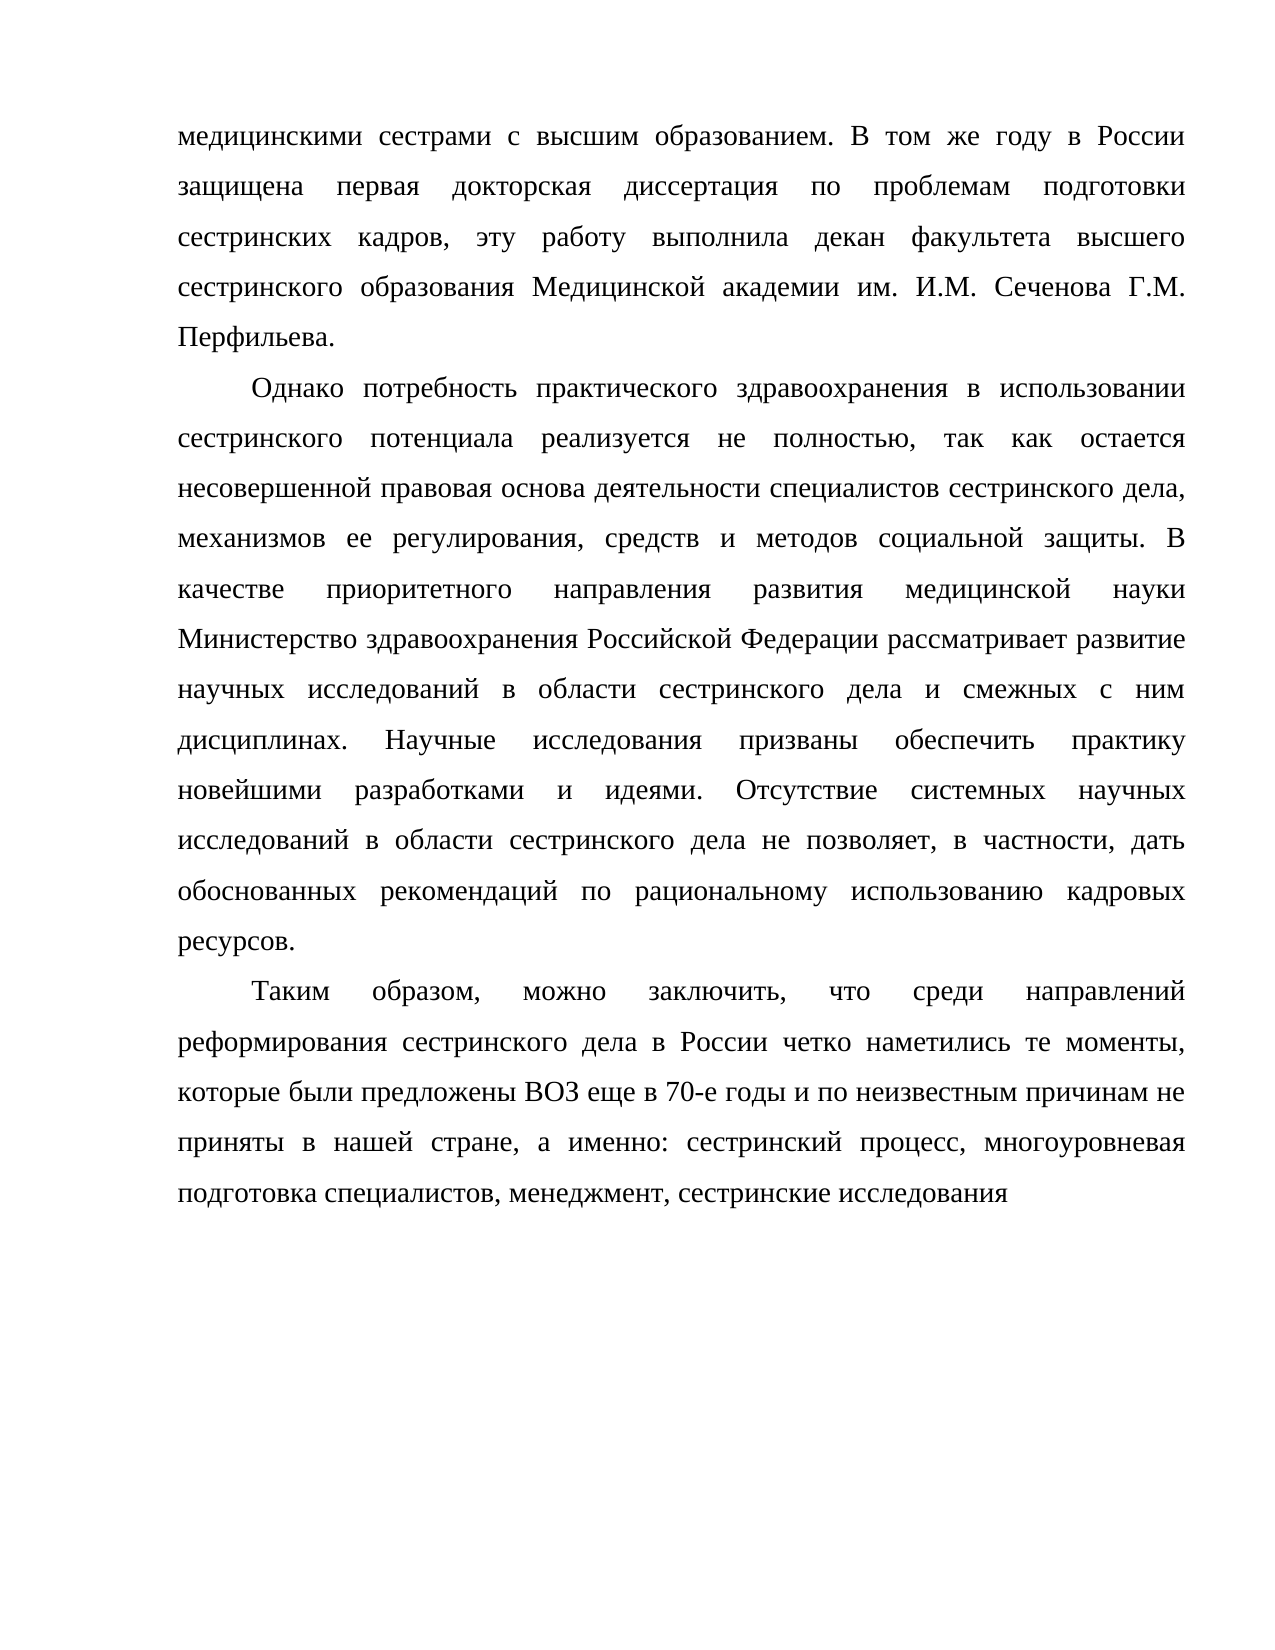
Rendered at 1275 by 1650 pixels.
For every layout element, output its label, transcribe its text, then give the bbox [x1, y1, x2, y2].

text Таким образом, можно заключить, что среди направлений реформирования сестринского дела в России четко наметились те моменты, которые были предложены ВОЗ еще в 70-е годы и по неизвестным причинам не приняты в нашей стране, а именно: сестринский процесс, многоуровневая подготовка специалистов, менеджмент, сестринские исследования [177, 973, 1186, 1208]
text Однако потребность практического здравоохранения в использовании сестринского потенциала реализуется не полностью, так как остается несовершенной правовая основа деятельности специалистов сестринского дела, механизмов ее регулирования, средств и методов социальной защиты. В качестве приоритетного направления развития медицинской науки Министерство здравоохранения Российской Федерации рассматривает развитие научных исследований в области сестринского дела и смежных с ним дисциплинах. Научные исследования призваны обеспечить практику новейшими разработками и идеями. Отсутствие системных научных исследований в области сестринского дела не позволяет, в частности, дать обоснованных рекомендаций по рациональному использованию кадровых ресурсов. [177, 370, 1186, 957]
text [177, 118, 1186, 353]
